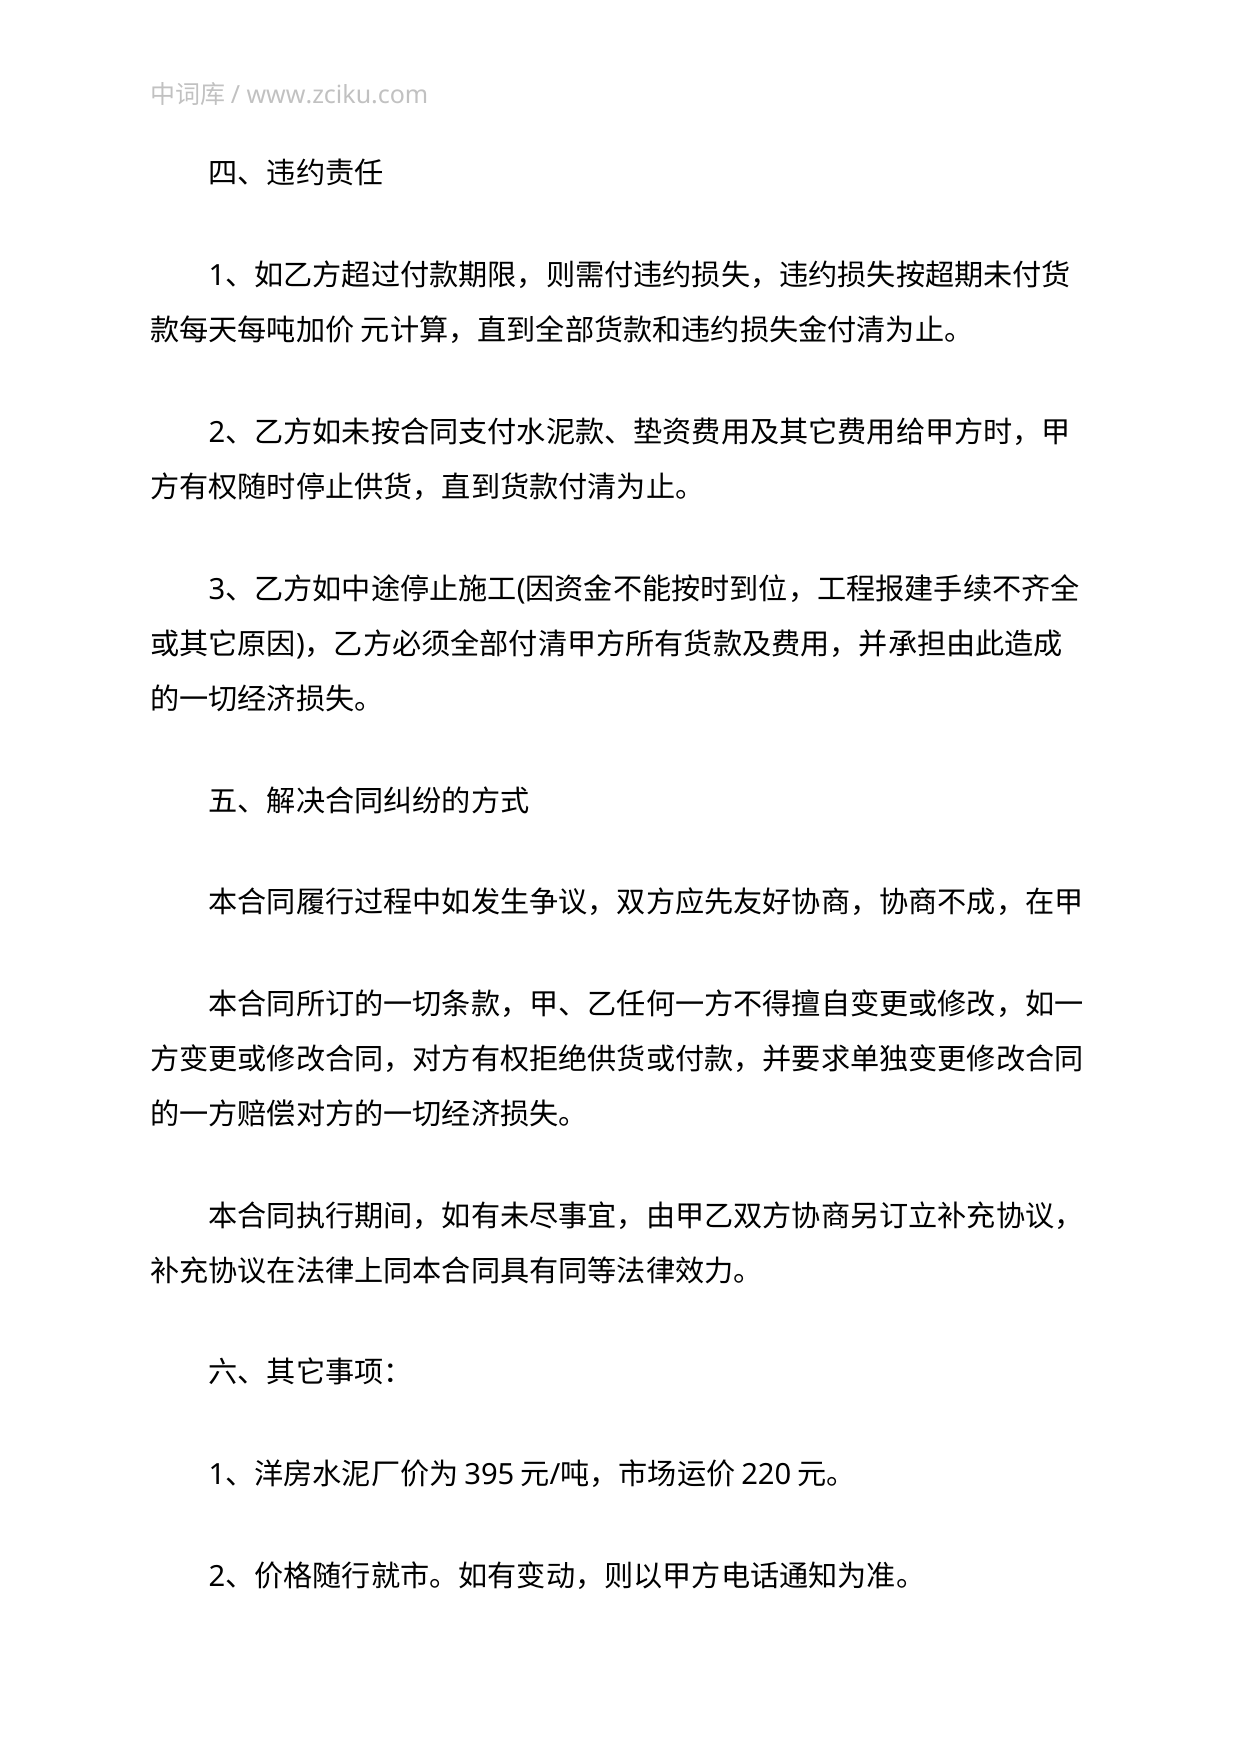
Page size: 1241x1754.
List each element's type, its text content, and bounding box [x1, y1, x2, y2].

text 2、乙方如未按合同支付水泥款、垫资费用及其它费用给甲方时，甲方有权随时停止供货，直到货款付清为止。 [150, 408, 1090, 506]
text 1、洋房水泥厂价为395元/吨，市场运价220元。 [150, 1451, 1090, 1493]
text 本合同所订的一切条款，甲、乙任何一方不得擅自变更或修改，如一方变更或修改合同，对方有权拒绝供货或付款，并要求单独变更修改合同的一方赔偿对方的一切经济损失。 [150, 981, 1090, 1133]
text 五、解决合同纠纷的方式 [150, 777, 1090, 819]
text 六、其它事项： [150, 1349, 1090, 1391]
text 2、价格随行就市。如有变动，则以甲方电话通知为准。 [150, 1553, 1090, 1595]
text 四、违约责任 [150, 150, 1090, 192]
text 本合同履行过程中如发生争议，双方应先友好协商，协商不成，在甲 [150, 879, 1090, 921]
text 3、乙方如中途停止施工(因资金不能按时到位，工程报建手续不齐全或其它原因)，乙方必须全部付清甲方所有货款及费用，并承担由此造成的一切经济损失。 [150, 565, 1090, 718]
text 1、如乙方超过付款期限，则需付违约损失，违约损失按超期未付货款每天每吨加价 元计算，直到全部货款和违约损失金付清为止。 [150, 252, 1090, 349]
text 本合同执行期间，如有未尽事宜，由甲乙双方协商另订立补充协议，补充协议在法律上同本合同具有同等法律效力。 [150, 1192, 1090, 1289]
